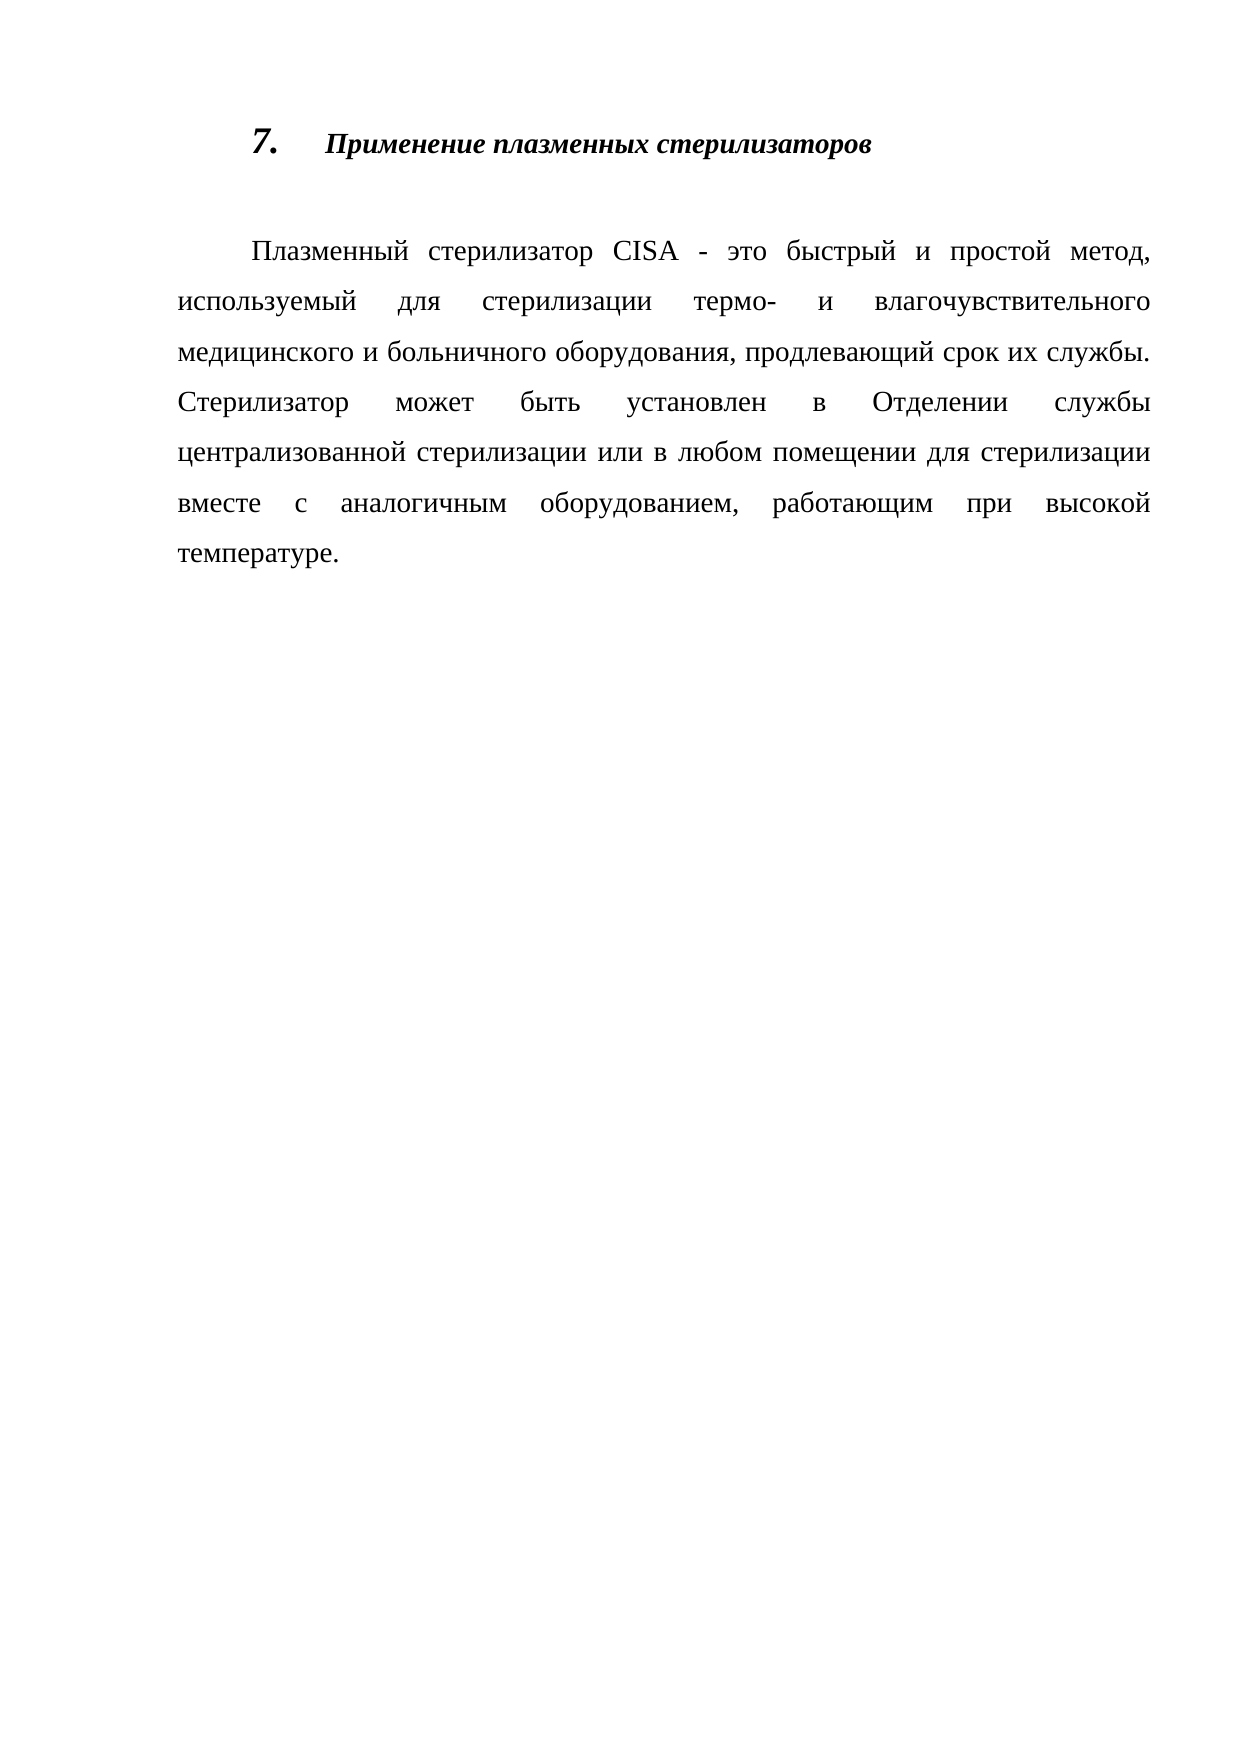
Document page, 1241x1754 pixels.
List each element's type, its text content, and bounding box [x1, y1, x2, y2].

subtitle Применение плазменных стерилизаторов [177, 118, 1152, 161]
text Плазменный стерилизатор CISA - это быстрый и простой метод, используемый для стерилизации термо- и влагочувствительного медицинского и больничного оборудования, продлевающий срок их службы. Стерилизатор может быть установлен в Отделении службы централизованной стерилизации или в любом помещении для стерилизации вместе с аналогичным оборудованием, работающим при высокой температуре. [177, 233, 1152, 568]
